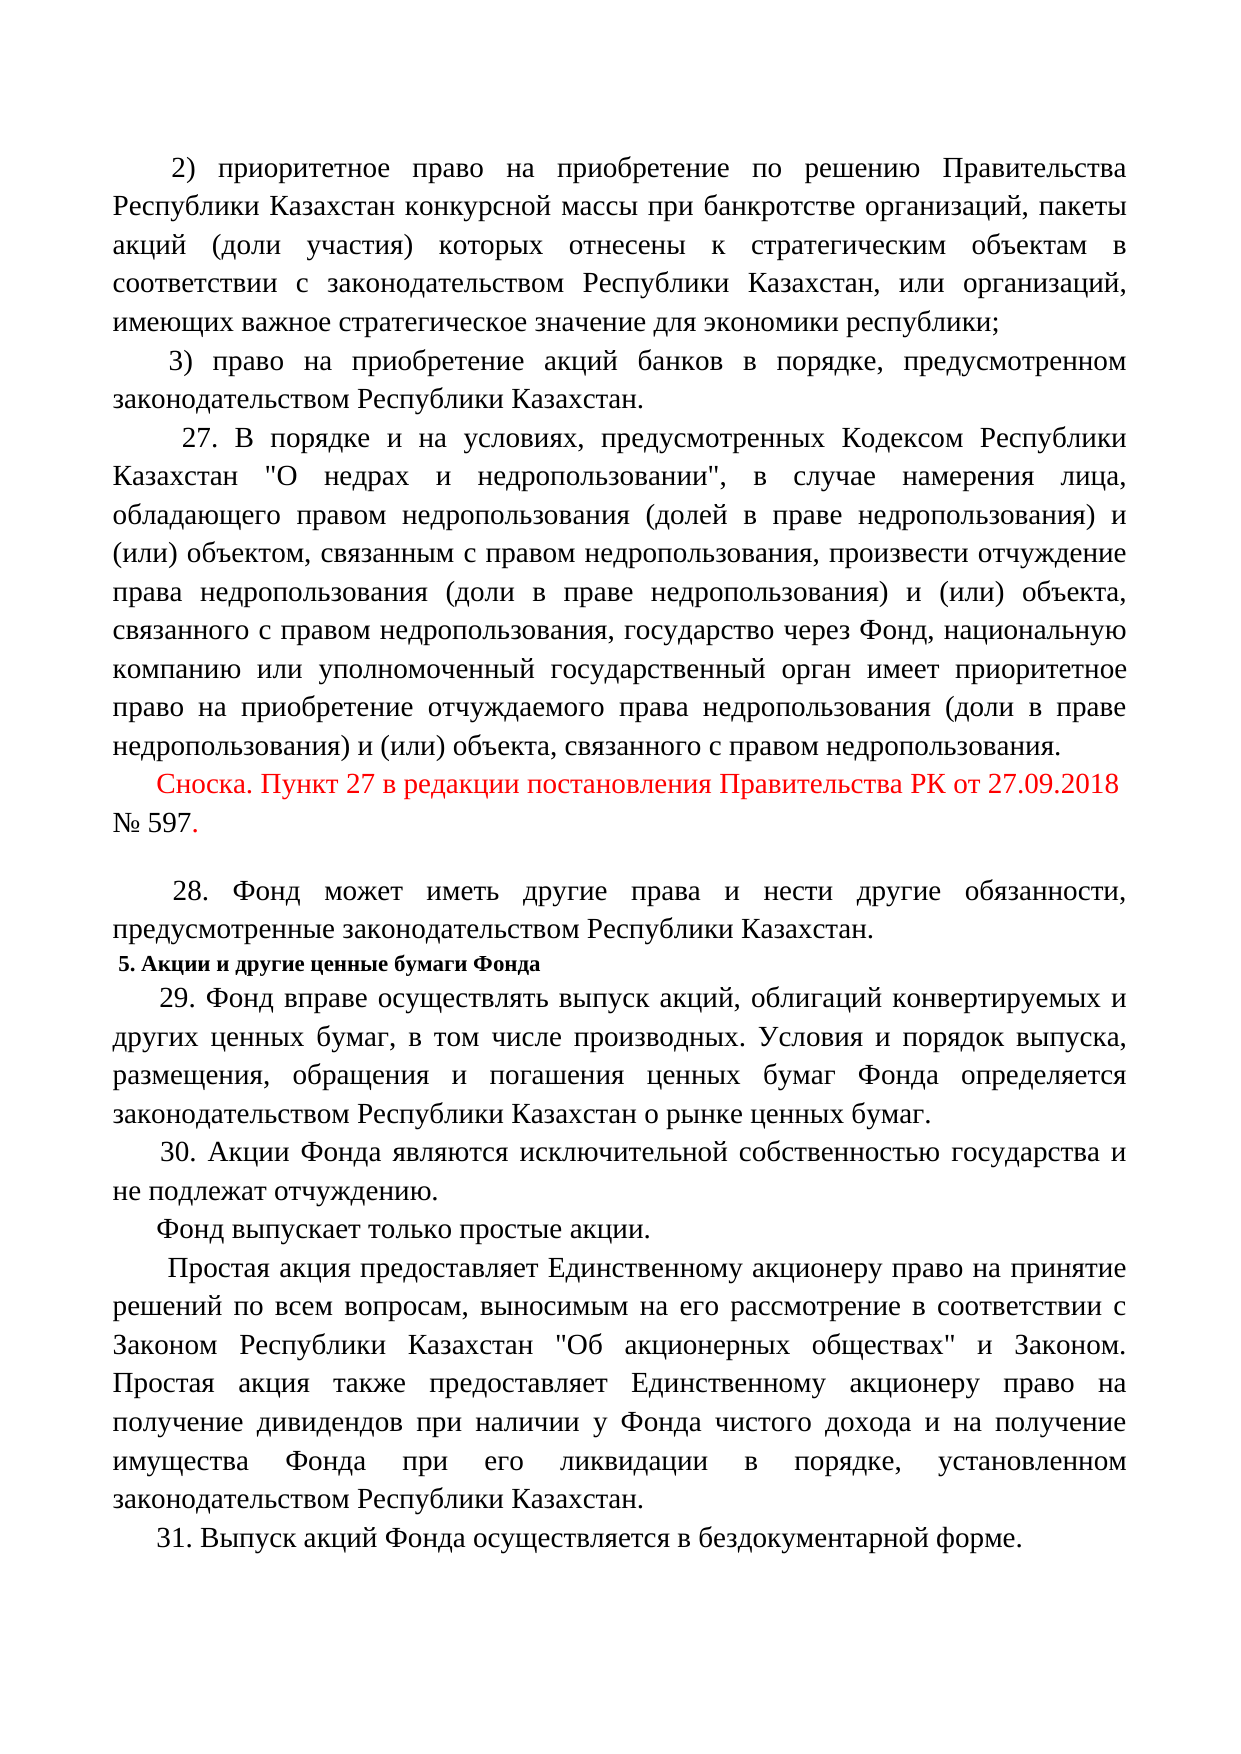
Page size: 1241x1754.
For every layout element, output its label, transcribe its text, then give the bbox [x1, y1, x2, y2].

text 31. Выпуск акций Фонда осуществляется в бездокументарной форме. [112, 1520, 1128, 1553]
text 30. Акции Фонда являются исключительной собственностью государства и не подлежат отчуждению. [112, 1134, 1128, 1206]
text Фонд выпускает только простые акции. [112, 1211, 1128, 1245]
text 27. В порядке и на условиях, предусмотренных Кодексом Республики Казахстан "О недрах и недропользовании", в случае намерения лица, обладающего правом недропользования (долей в праве недропользования) и (или) объектом, связанным с правом недропользования, произвести отчуждение права недропользования (доли в праве недропользования) и (или) объекта, связанного с правом недропользования, государство через Фонд, национальную компанию или уполномоченный государственный орган имеет приоритетное право на приобретение отчуждаемого права недропользования (доли в праве недропользования) и (или) объекта, связанного с правом недропользования. [112, 420, 1128, 762]
text Сноска. Пункт 27 в редакции постановления Правительства РК от 27.09.2018 № 597. [112, 767, 1128, 869]
text 2) приоритетное право на приобретение по решению Правительства Республики Казахстан конкурсной массы при банкротстве организаций, пакеты акций (доли участия) которых отнесены к стратегическим объектам в соответствии с законодательством Республики Казахстан, или организаций, имеющих важное стратегическое значение для экономики республики; [112, 150, 1128, 338]
text 28. Фонд может иметь другие права и нести другие обязанности, предусмотренные законодательством Республики Казахстан. [112, 873, 1128, 945]
text 5. Акции и другие ценные бумаги Фонда [112, 950, 1128, 976]
text 3) право на приобретение акций банков в порядке, предусмотренном законодательством Республики Казахстан. [112, 343, 1128, 415]
text Простая акция предоставляет Единственному акционеру право на принятие решений по всем вопросам, выносимым на его рассмотрение в соответствии с Законом Республики Казахстан "Об акционерных обществах" и Законом. Простая акция также предоставляет Единственному акционеру право на получение дивидендов при наличии у Фонда чистого дохода и на получение имущества Фонда при его ликвидации в порядке, установленном законодательством Республики Казахстан. [112, 1250, 1128, 1515]
text 29. Фонд вправе осуществлять выпуск акций, облигаций конвертируемых и других ценных бумаг, в том числе производных. Условия и порядок выпуска, размещения, обращения и погашения ценных бумаг Фонда определяется законодательством Республики Казахстан о рынке ценных бумаг. [112, 980, 1128, 1129]
